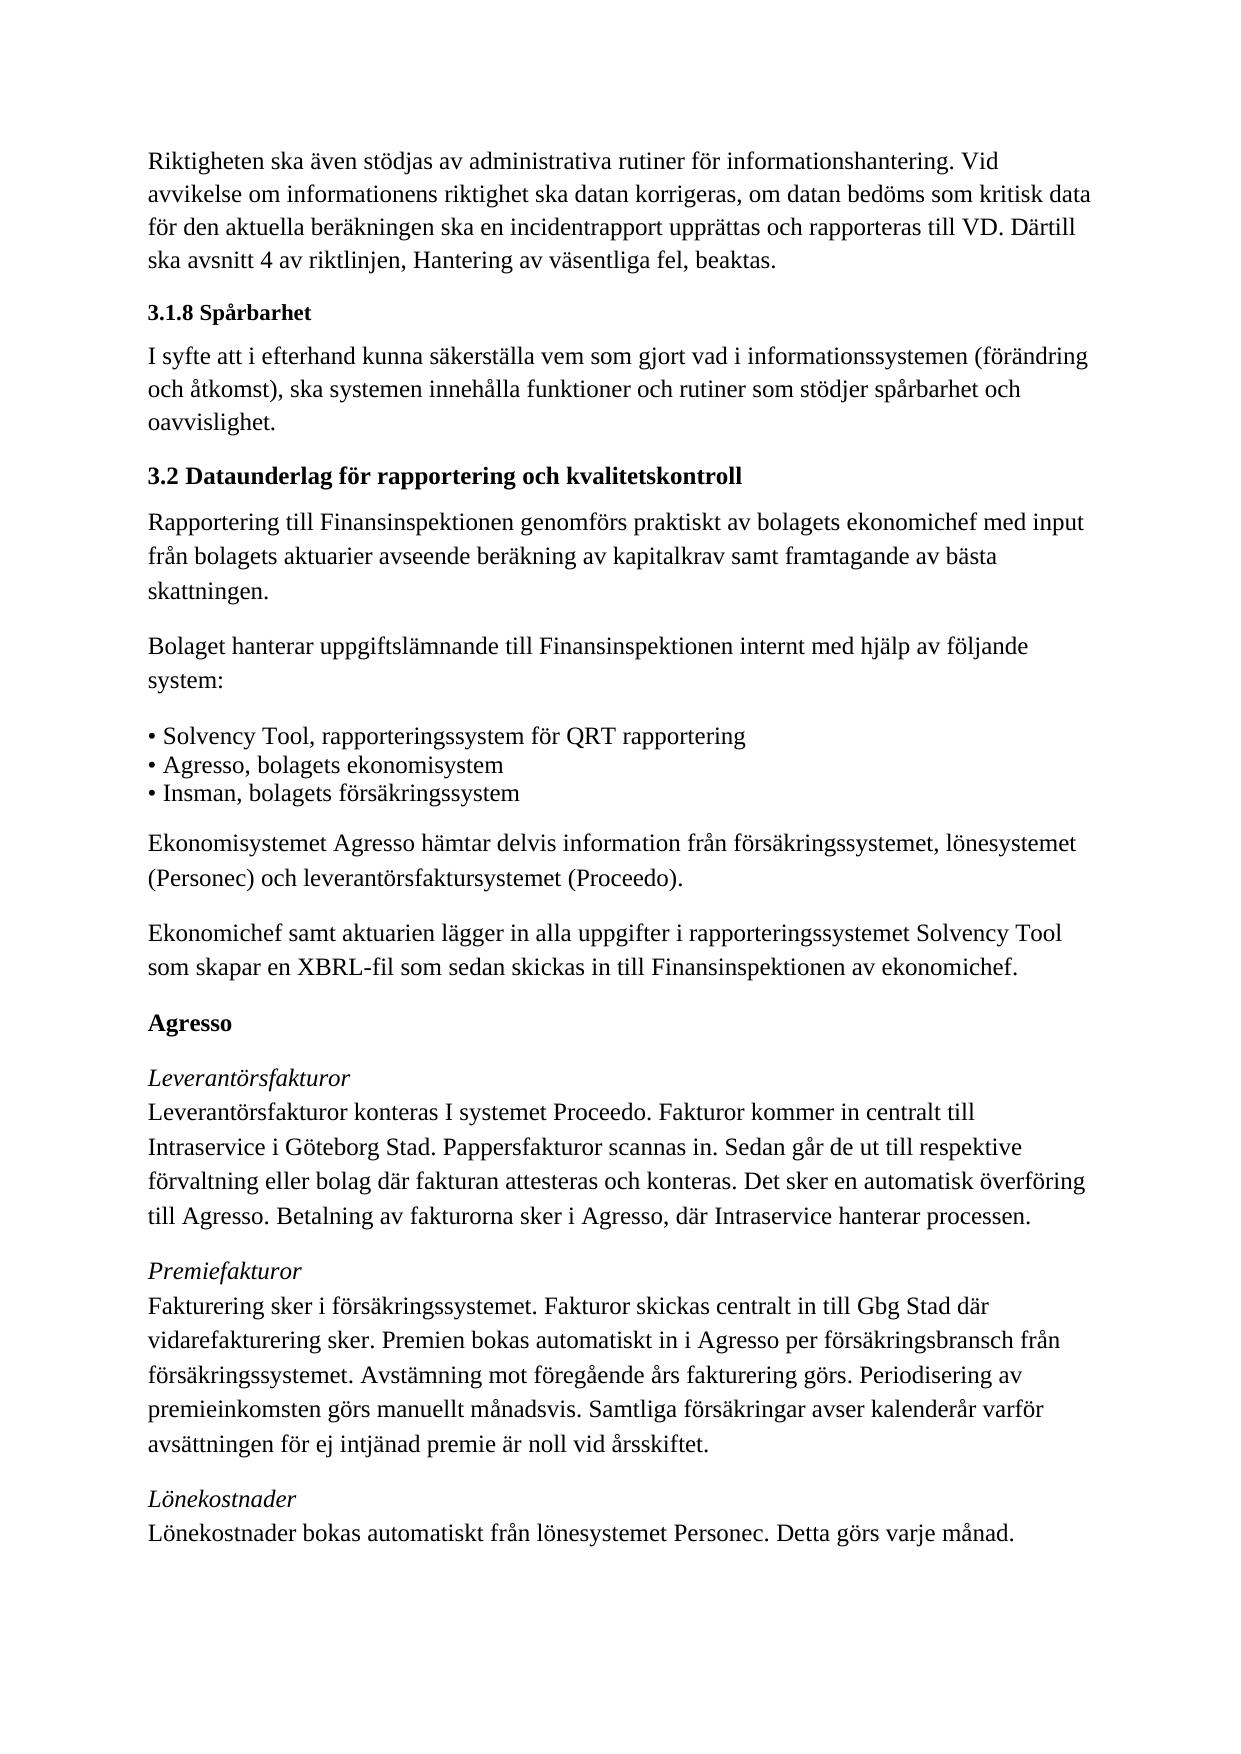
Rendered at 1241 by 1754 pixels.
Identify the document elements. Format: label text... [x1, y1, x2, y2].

text Premiefakturor [148, 1256, 1107, 1285]
text Leverantörsfakturor konteras I systemet Proceedo. Fakturor kommer in centralt till Intraservice i Göteborg Stad. Pappersfakturor scannas in. Sedan går de ut till respektive förvaltning eller bolag där fakturan attesteras och konteras. Det sker en automatisk överföring till Agresso. Betalning av fakturorna sker i Agresso, där Intraservice hanterar processen. [148, 1097, 1087, 1230]
text Rapportering till Finansinspektionen genomförs praktiskt av bolagets ekonomichef med input från bolagets aktuarier avseende beräkning av kapitalkrav samt framtagande av bästa skattningen. [148, 507, 1086, 604]
list Solvency Tool, rapporteringssystem för QRT rapportering [147, 721, 1107, 750]
text Leverantörsfakturor [148, 1063, 1107, 1092]
text Fakturering sker i försäkringssystemet. Fakturor skickas centralt in till Gbg Stad där vidarefakturering sker. Premien bokas automatiskt in i Agresso per försäkringsbransch från försäkringssystemet. Avstämning mot föregående års fakturering görs. Periodisering av premieinkomsten görs manuellt månadsvis. Samtliga försäkringar avser kalenderår varför avsättningen för ej intjänad premie är noll vid årsskiftet. [148, 1291, 1062, 1457]
list Insman, bolagets försäkringssystem [147, 778, 1107, 807]
text Lönekostnader [148, 1484, 1107, 1513]
list Agresso, bolagets ekonomisystem [147, 750, 1107, 778]
text Ekonomichef samt aktuarien lägger in alla uppgifter i rapporteringssystemet Solvency Tool som skapar en XBRL-fil som sedan skickas in till Finansinspektionen av ekonomichef. [148, 918, 1064, 981]
text Bolaget hanterar uppgiftslämnande till Finansinspektionen internt med hjälp av följande system: [148, 631, 1030, 694]
subtitle Agresso [148, 1008, 1107, 1036]
list Spårbarhet [147, 298, 1107, 325]
subtitle Dataunderlag för rapportering och kvalitetskontroll [147, 461, 1107, 490]
text Ekonomisystemet Agresso hämtar delvis information från försäkringssystemet, lönesystemet (Personec) och leverantörsfaktursystemet (Proceedo). [148, 828, 1078, 891]
text Lönekostnader bokas automatiskt från lönesystemet Personec. Detta görs varje månad. [148, 1518, 1107, 1547]
text I syfte att i efterhand kunna säkerställa vem som gjort vad i informationssystemen (förändring och åtkomst), ska systemen innehålla funktioner och rutiner som stödjer spårbarhet och oavvislighet. [148, 341, 1090, 436]
text Riktigheten ska även stödjas av administrativa rutiner för informationshantering. Vid avvikelse om informationens riktighet ska datan korrigeras, om datan bedöms som kritisk data för den aktuella beräkningen ska en incidentrapport upprättas och rapporteras till VD. Därtill ska avsnitt 4 av riktlinjen, Hantering av väsentliga fel, beaktas. [148, 146, 1093, 273]
